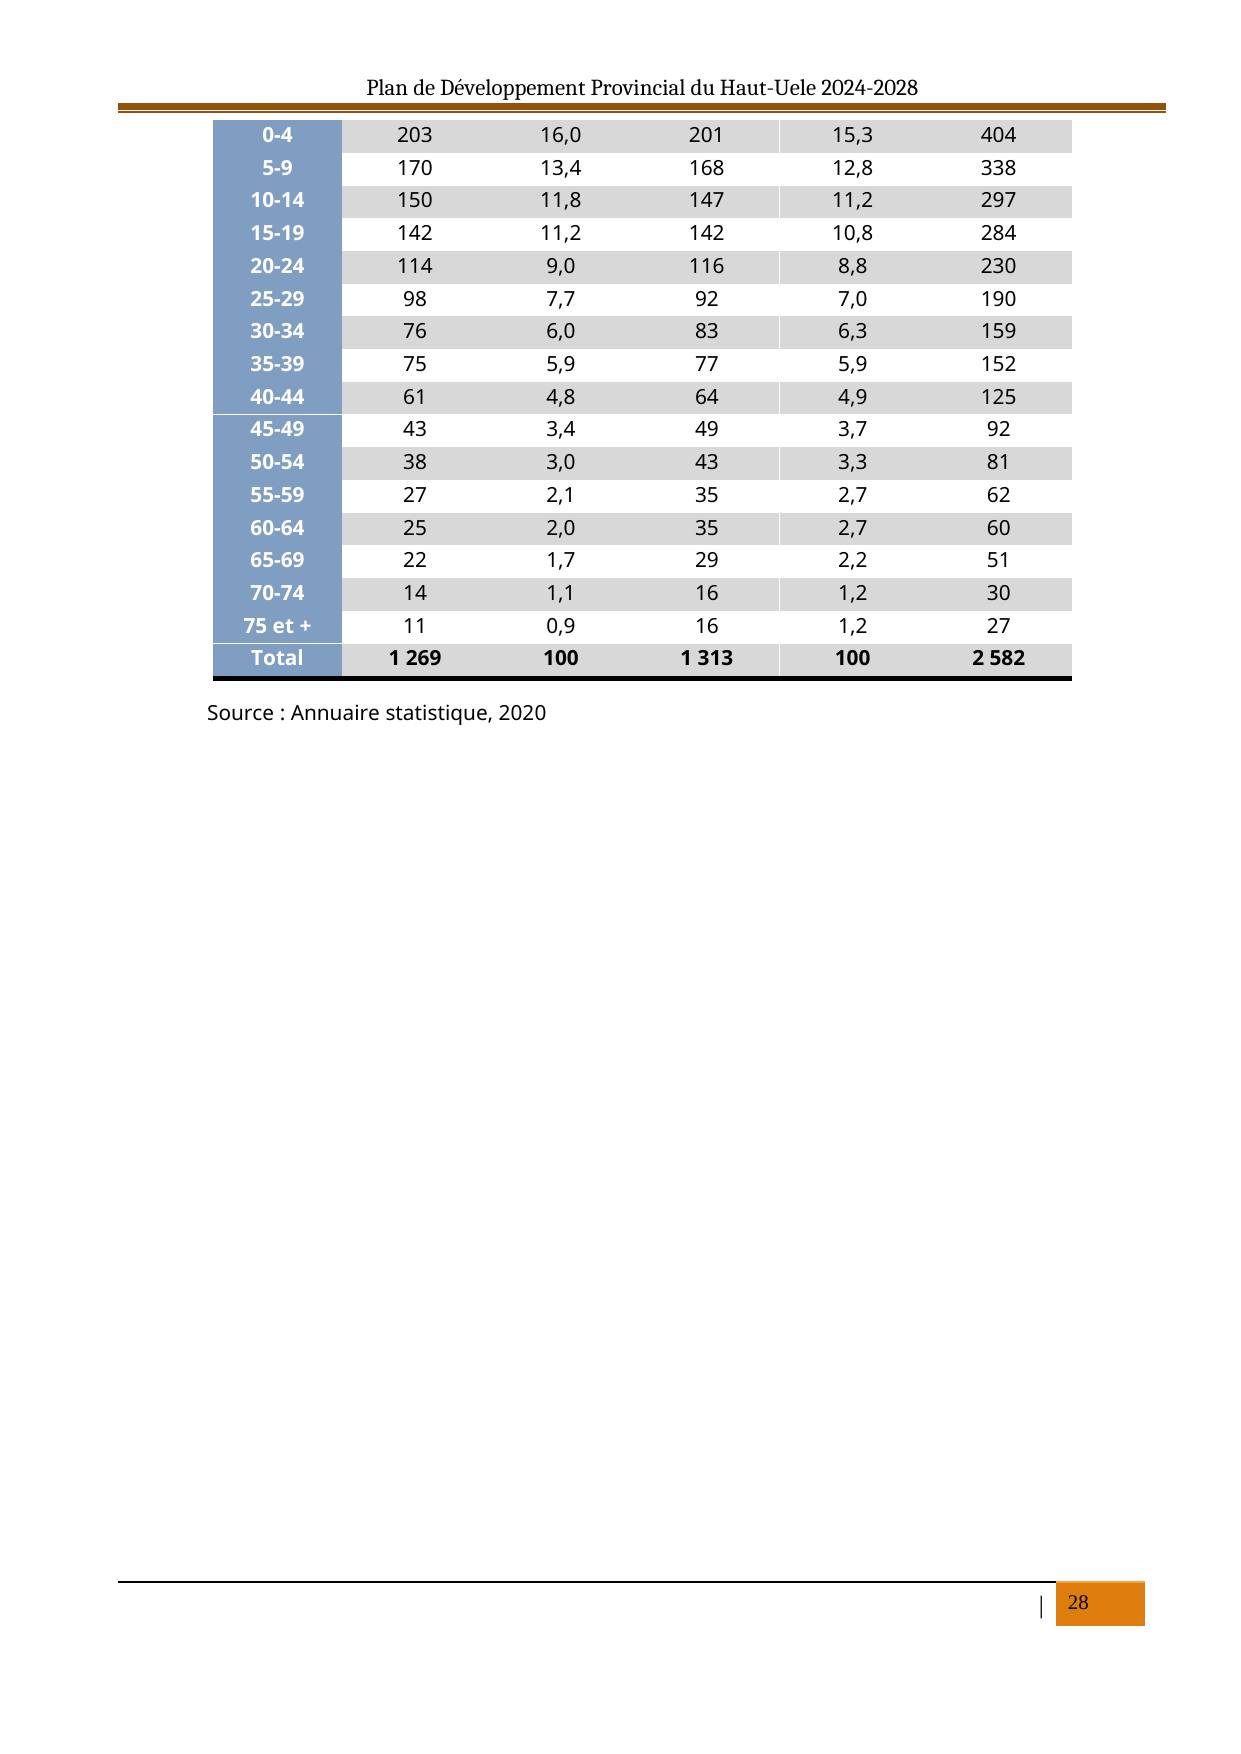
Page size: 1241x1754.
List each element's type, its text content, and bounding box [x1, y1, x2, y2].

table_cell 35 [634, 513, 779, 545]
table_cell 7,0 [780, 284, 925, 316]
table_cell 60 [925, 513, 1072, 545]
table_cell 60-64 [213, 513, 342, 545]
table_cell 142 [634, 218, 779, 251]
table_cell 1,7 [488, 545, 634, 578]
table_cell 76 [342, 316, 488, 349]
table_cell 5,9 [488, 349, 634, 382]
table_cell 30 [925, 578, 1072, 611]
table_cell 3,4 [488, 415, 634, 447]
table_cell 150 [342, 186, 488, 218]
text Source : Annuaire statistique, 2020 [207, 698, 1166, 726]
table_cell 168 [634, 153, 779, 186]
table_cell 8,8 [780, 251, 925, 284]
table_cell 15-19 [213, 218, 342, 251]
table_cell 83 [634, 316, 779, 349]
table_cell 81 [925, 447, 1072, 480]
table_cell 70-74 [213, 578, 342, 611]
table_cell 159 [925, 316, 1072, 349]
table_cell 142 [342, 218, 488, 251]
table_cell 1,2 [780, 578, 925, 611]
table_cell 38 [342, 447, 488, 480]
table_cell 4,8 [488, 382, 634, 414]
table_cell 147 [634, 186, 779, 218]
table_cell 2,7 [780, 480, 925, 513]
table_cell 230 [925, 251, 1072, 284]
table_cell 100 [488, 644, 634, 676]
table_cell 4,9 [780, 382, 925, 414]
table_cell 3,7 [780, 415, 925, 447]
table_cell 16 [634, 611, 779, 643]
table_cell 49 [634, 415, 779, 447]
table_cell 5-9 [213, 153, 342, 186]
table_cell 1 313 [634, 644, 779, 676]
table_cell 190 [925, 284, 1072, 316]
table_cell 11,8 [488, 186, 634, 218]
table_cell 45-49 [213, 415, 342, 447]
table_cell 29 [634, 545, 779, 578]
table_cell 15,3 [780, 120, 925, 153]
table_cell 13,4 [488, 153, 634, 186]
table_cell 6,3 [780, 316, 925, 349]
table_cell 20-24 [213, 251, 342, 284]
table_cell 62 [925, 480, 1072, 513]
table_cell 11,2 [488, 218, 634, 251]
table_cell 25 [342, 513, 488, 545]
table_cell 3,0 [488, 447, 634, 480]
table_cell 3,3 [780, 447, 925, 480]
table_cell 40-44 [213, 382, 342, 414]
table_cell 2,0 [488, 513, 634, 545]
table_cell 25-29 [213, 284, 342, 316]
table_cell 1,2 [780, 611, 925, 643]
table_cell 297 [925, 186, 1072, 218]
table_cell 125 [925, 382, 1072, 414]
table_cell 404 [925, 120, 1072, 153]
table_cell 75 et + [213, 611, 342, 643]
table_cell 10-14 [213, 186, 342, 218]
table_cell 12,8 [780, 153, 925, 186]
table_cell 92 [925, 415, 1072, 447]
table_cell 1 269 [342, 644, 488, 676]
table_cell 55-59 [213, 480, 342, 513]
table_cell 75 [342, 349, 488, 382]
table_cell 100 [780, 644, 925, 676]
table_cell Total [213, 644, 342, 676]
table_cell 2,7 [780, 513, 925, 545]
table_cell 1,1 [488, 578, 634, 611]
table_cell 35-39 [213, 349, 342, 382]
table_cell 50-54 [213, 447, 342, 480]
table_cell 22 [342, 545, 488, 578]
table_cell 170 [342, 153, 488, 186]
table_cell 10,8 [780, 218, 925, 251]
table_cell 201 [634, 120, 779, 153]
table_cell 2,2 [780, 545, 925, 578]
table_cell 51 [925, 545, 1072, 578]
table_cell 16,0 [488, 120, 634, 153]
table_cell 114 [342, 251, 488, 284]
table_cell 0-4 [213, 120, 342, 153]
table_cell 14 [342, 578, 488, 611]
table_cell 9,0 [488, 251, 634, 284]
table_cell 43 [342, 415, 488, 447]
table_cell 11 [342, 611, 488, 643]
table_cell 152 [925, 349, 1072, 382]
table_cell 65-69 [213, 545, 342, 578]
table_cell 16 [634, 578, 779, 611]
table_cell 61 [342, 382, 488, 414]
table_cell 2,1 [488, 480, 634, 513]
table_cell 64 [634, 382, 779, 414]
table_cell 35 [634, 480, 779, 513]
table_cell 27 [925, 611, 1072, 643]
table_cell 27 [342, 480, 488, 513]
table_cell 6,0 [488, 316, 634, 349]
table_cell 30-34 [213, 316, 342, 349]
table_cell 43 [634, 447, 779, 480]
table_cell 92 [634, 284, 779, 316]
table_cell 203 [342, 120, 488, 153]
table_cell 2 582 [925, 644, 1072, 676]
table_cell 11,2 [780, 186, 925, 218]
table_cell 284 [925, 218, 1072, 251]
table_cell 116 [634, 251, 779, 284]
table_cell 338 [925, 153, 1072, 186]
table_cell 7,7 [488, 284, 634, 316]
table_cell 0,9 [488, 611, 634, 643]
table_cell 98 [342, 284, 488, 316]
table_cell 5,9 [780, 349, 925, 382]
table_cell 77 [634, 349, 779, 382]
